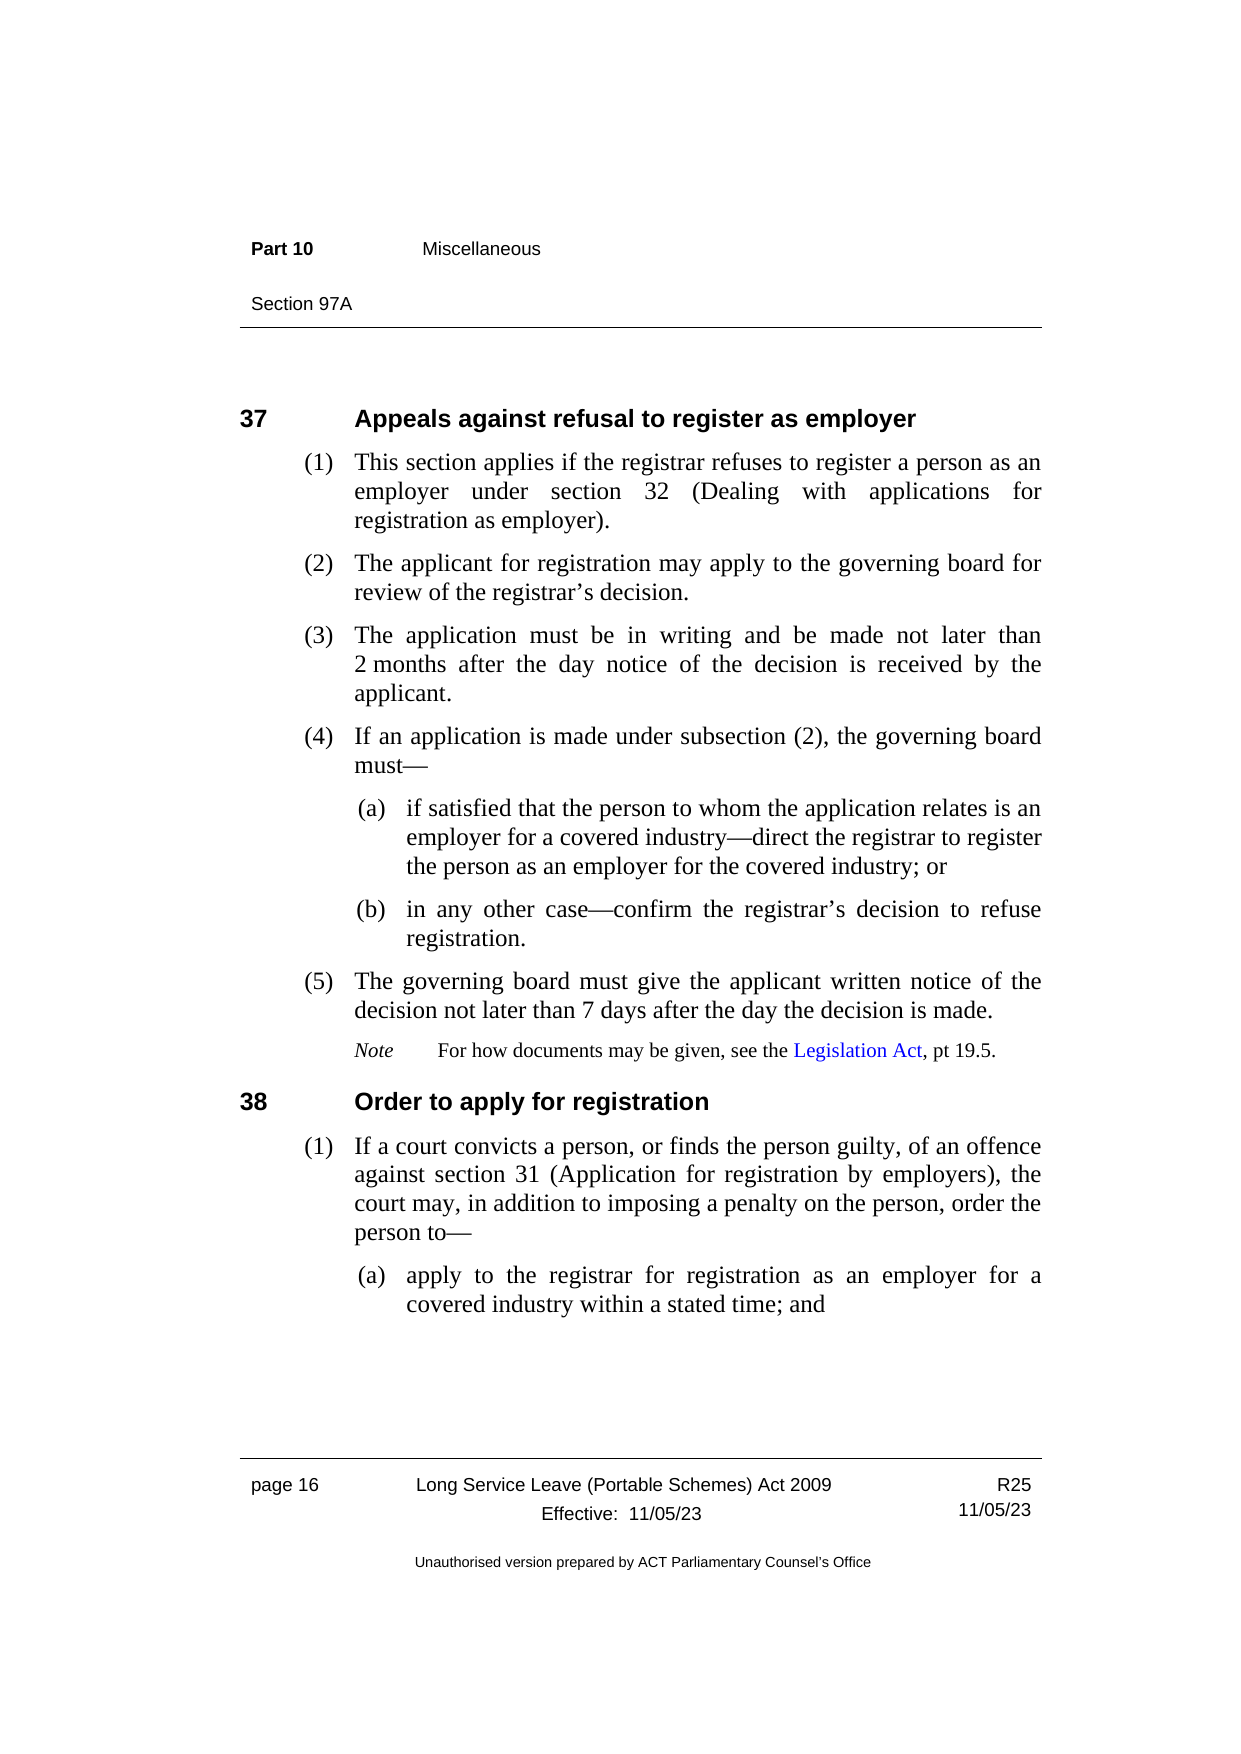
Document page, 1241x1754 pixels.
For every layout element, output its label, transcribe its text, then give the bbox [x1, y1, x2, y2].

text (2) The applicant for registration may apply to the governing board for review of the registrar’s decision. [239, 548, 1042, 606]
text 38 Order to apply for registration [239, 1087, 1042, 1116]
text Note For how documents may be given, see the Legislation Act, pt 19.5. [354, 1038, 1042, 1062]
text (4) If an application is made under subsection (2), the governing board must— [239, 721, 1042, 779]
text (1) If a court convicts a person, or finds the person guilty, of an offence against section 31 (Application for registration by employers), the court may, in addition to imposing a penalty on the person, order the person to— [239, 1131, 1042, 1246]
text (a) apply to the registrar for registration as an employer for a covered industry within a stated time; and [239, 1260, 1042, 1318]
text (5) The governing board must give the applicant written notice of the decision not later than 7 days after the day the decision is made. [239, 966, 1042, 1024]
text 37 Appeals against refusal to register as employer [239, 404, 1042, 433]
text (3) The application must be in writing and be made not later than 2 months after the day notice of the decision is received by the applicant. [239, 620, 1042, 707]
text (a) if satisfied that the person to whom the application relates is an employer for a covered industry—direct the registrar to register the person as an employer for the covered industry; or [239, 793, 1042, 879]
text (b) in any other case—confirm the registrar’s decision to refuse registration. [239, 894, 1042, 952]
text (1) This section applies if the registrar refuses to register a person as an employer under section 32 (Dealing with applications for registration as employer). [239, 447, 1042, 534]
